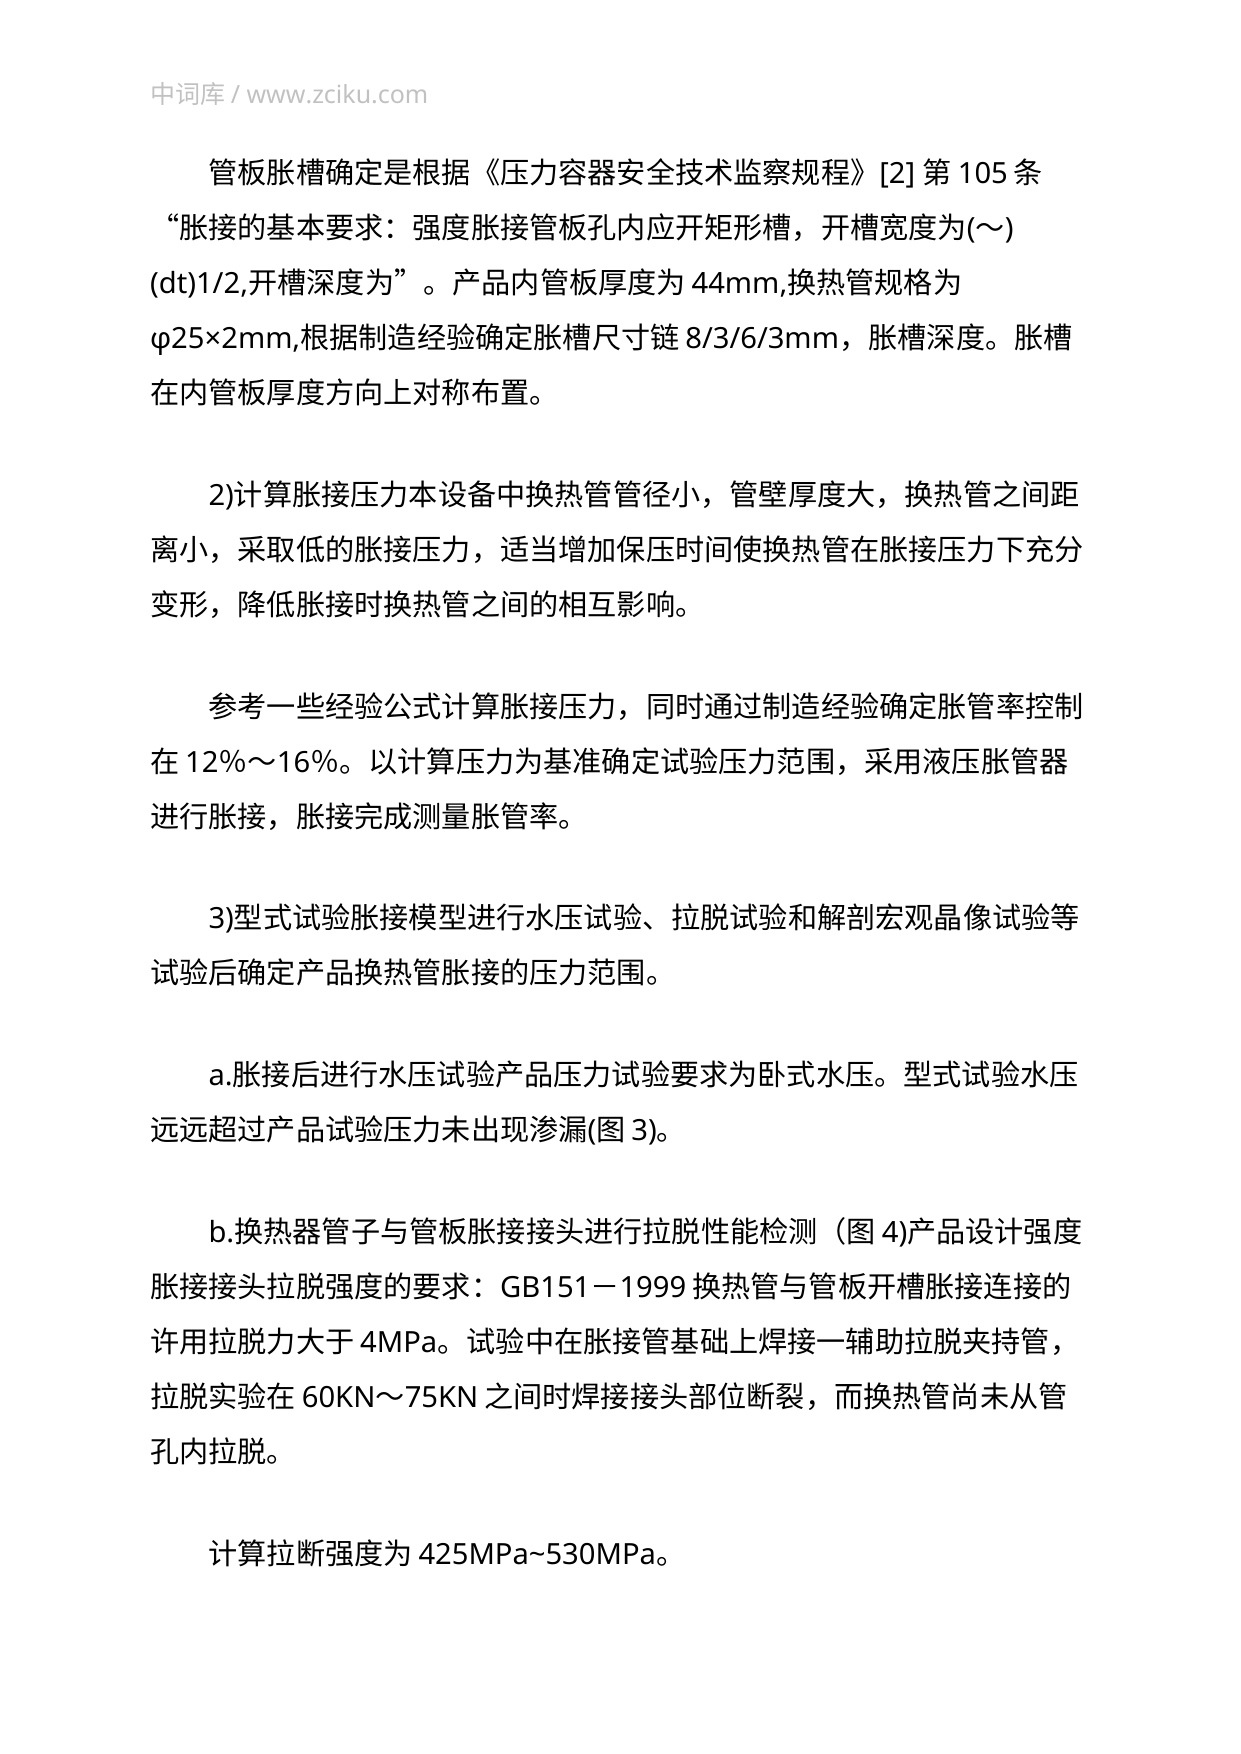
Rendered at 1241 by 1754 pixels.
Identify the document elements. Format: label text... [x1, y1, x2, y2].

text b.换热器管子与管板胀接接头进行拉脱性能检测（图4)产品设计强度胀接接头拉脱强度的要求：GB151－1999换热管与管板开槽胀接连接的许用拉脱力大于4MPa。试验中在胀接管基础上焊接一辅助拉脱夹持管，拉脱实验在60KN～75KN之间时焊接接头部位断裂，而换热管尚未从管孔内拉脱。 [150, 1209, 1090, 1471]
text 参考一些经验公式计算胀接压力，同时通过制造经验确定胀管率控制在12％～16％。以计算压力为基准确定试验压力范围，采用液压胀管器进行胀接，胀接完成测量胀管率。 [150, 683, 1090, 836]
text 2)计算胀接压力本设备中换热管管径小，管壁厚度大，换热管之间距离小，采取低的胀接压力，适当增加保压时间使换热管在胀接压力下充分变形，降低胀接时换热管之间的相互影响。 [150, 472, 1090, 624]
text a.胀接后进行水压试验产品压力试验要求为卧式水压。型式试验水压远远超过产品试验压力未出现渗漏(图3)。 [150, 1052, 1090, 1149]
text 计算拉断强度为425MPa~530MPa。 [150, 1531, 1090, 1573]
text 管板胀槽确定是根据《压力容器安全技术监察规程》[2] 第105条“胀接的基本要求：强度胀接管板孔内应开矩形槽，开槽宽度为(～)(dt)1/2,开槽深度为”。产品内管板厚度为44mm,换热管规格为φ25×2mm,根据制造经验确定胀槽尺寸链8/3/6/3mm，胀槽深度。胀槽在内管板厚度方向上对称布置。 [150, 150, 1090, 412]
text 3)型式试验胀接模型进行水压试验、拉脱试验和解剖宏观晶像试验等试验后确定产品换热管胀接的压力范围。 [150, 895, 1090, 992]
